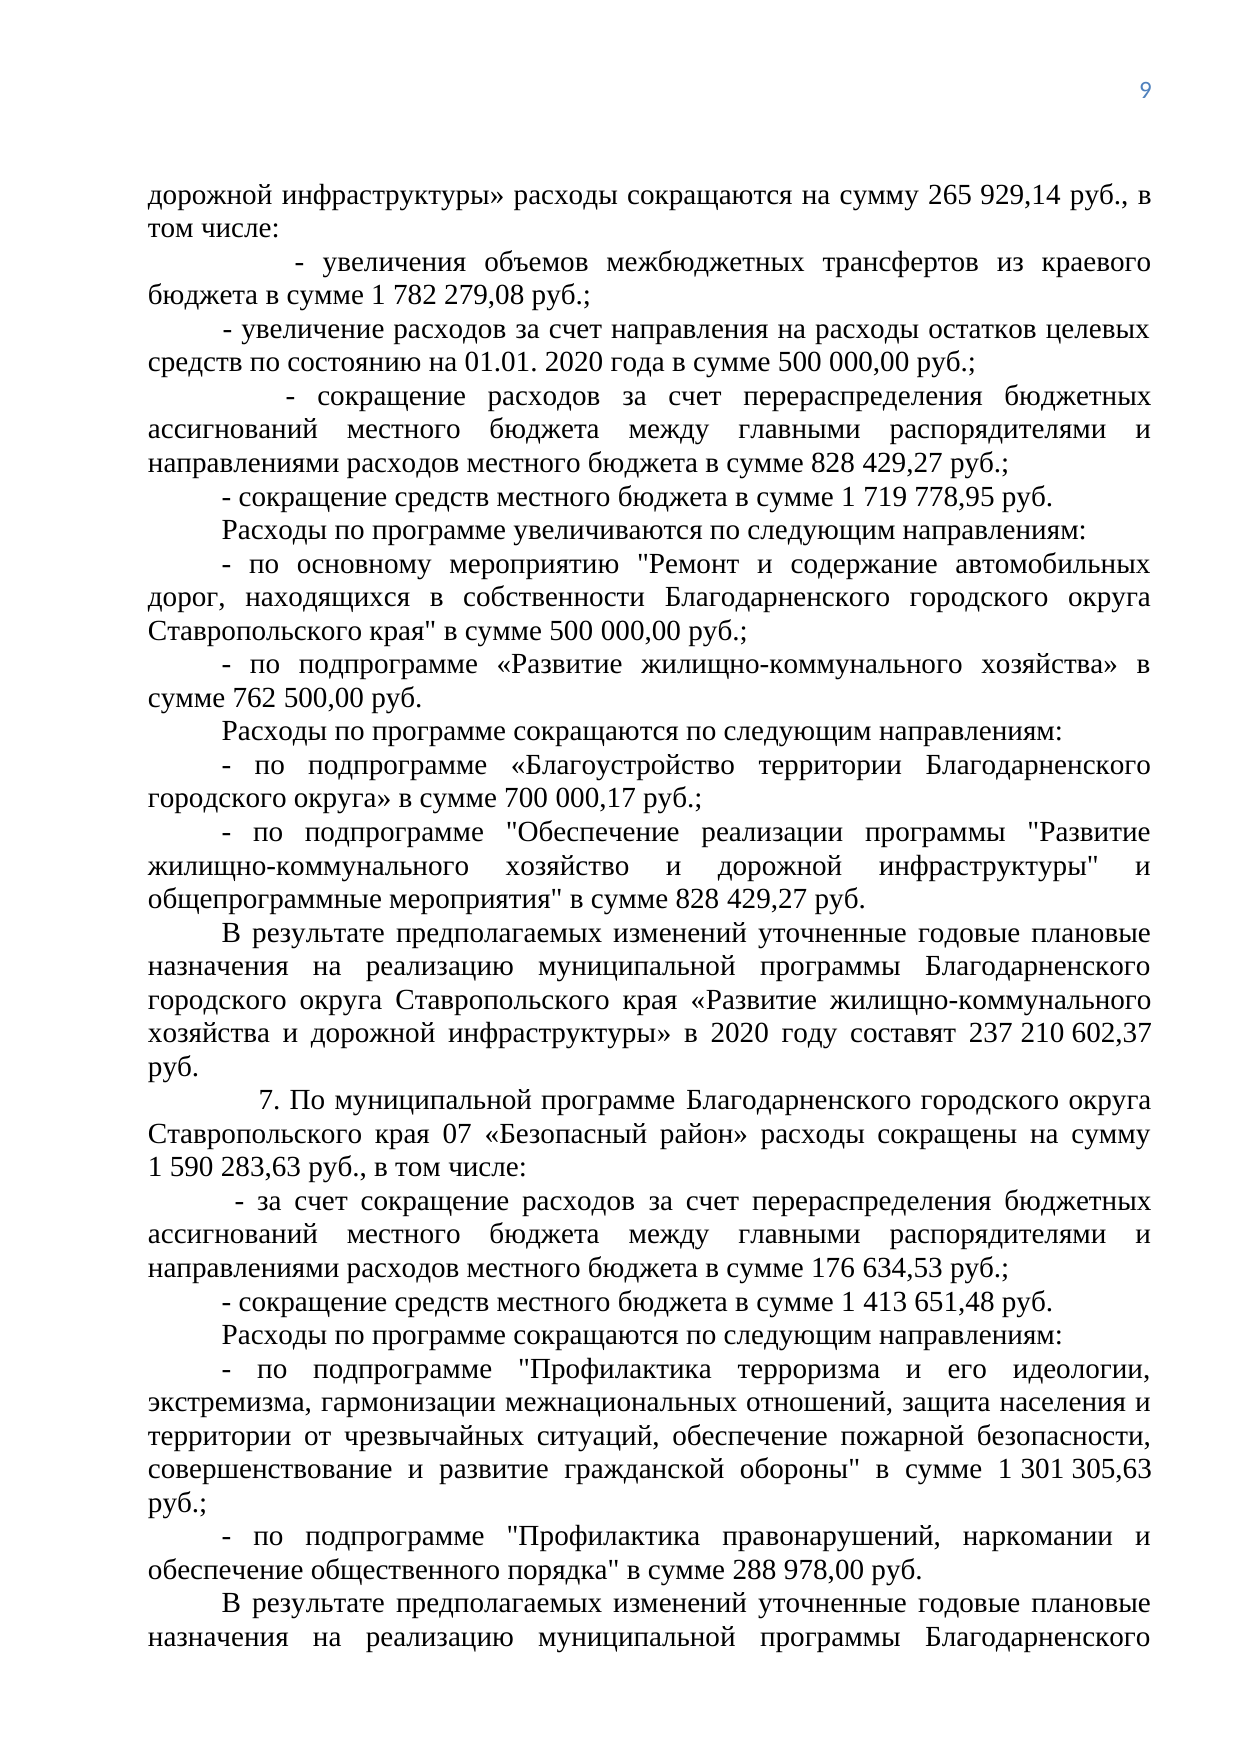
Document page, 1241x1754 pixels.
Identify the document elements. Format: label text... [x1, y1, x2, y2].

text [148, 1586, 1152, 1653]
text - увеличения объемов межбюджетных трансфертов из краевого бюджета в сумме 1 782 279,08 руб.; [148, 244, 1152, 311]
text Расходы по программе сокращаются по следующим направлениям: [148, 713, 1152, 747]
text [148, 177, 1152, 244]
text 7. По муниципальной программе Благодарненского городского округа Ставропольского края 07 «Безопасный район» расходы сокращены на сумму 1 590 283,63 руб., в том числе: [148, 1082, 1152, 1183]
text - увеличение расходов за счет направления на расходы остатков целевых средств по состоянию на 01.01. 2020 года в сумме 500 000,00 руб.; [148, 311, 1152, 378]
text - по подпрограмме "Профилактика правонарушений, наркомании и обеспечение общественного порядка" в сумме 288 978,00 руб. [148, 1518, 1152, 1586]
text - за счет сокращение расходов за счет перераспределения бюджетных ассигнований местного бюджета между главными распорядителями и направлениями расходов местного бюджета в сумме 176 634,53 руб.; [148, 1183, 1152, 1284]
text - сокращение расходов за счет перераспределения бюджетных ассигнований местного бюджета между главными распорядителями и направлениями расходов местного бюджета в сумме 828 429,27 руб.; [148, 378, 1152, 479]
text - по подпрограмме "Профилактика терроризма и его идеологии, экстремизма, гармонизации межнациональных отношений, защита населения и территории от чрезвычайных ситуаций, обеспечение пожарной безопасности, совершенствование и развитие гражданской обороны" в сумме 1 301 305,63 руб.; [148, 1351, 1152, 1518]
text - сокращение средств местного бюджета в сумме 1 719 778,95 руб. [148, 479, 1152, 512]
text - по основному мероприятию "Ремонт и содержание автомобильных дорог, находящихся в собственности Благодарненского городского округа Ставропольского края" в сумме 500 000,00 руб.; [148, 546, 1152, 646]
text - по подпрограмме «Развитие жилищно-коммунального хозяйства» в сумме 762 500,00 руб. [148, 646, 1152, 713]
text - сокращение средств местного бюджета в сумме 1 413 651,48 руб. [148, 1284, 1152, 1317]
text В результате предполагаемых изменений уточненные годовые плановые назначения на реализацию муниципальной программы Благодарненского городского округа Ставропольского края «Развитие жилищно-коммунального хозяйства и дорожной инфраструктуры» в 2020 году составят 237 210 602,37 руб. [148, 915, 1152, 1082]
text - по подпрограмме "Обеспечение реализации программы "Развитие жилищно-коммунального хозяйство и дорожной инфраструктуры" и общепрограммные мероприятия" в сумме 828 429,27 руб. [148, 814, 1152, 915]
text Расходы по программе сокращаются по следующим направлениям: [148, 1317, 1152, 1351]
text Расходы по программе увеличиваются по следующим направлениям: [148, 512, 1152, 546]
text - по подпрограмме «Благоустройство территории Благодарненского городского округа» в сумме 700 000,17 руб.; [148, 747, 1152, 814]
